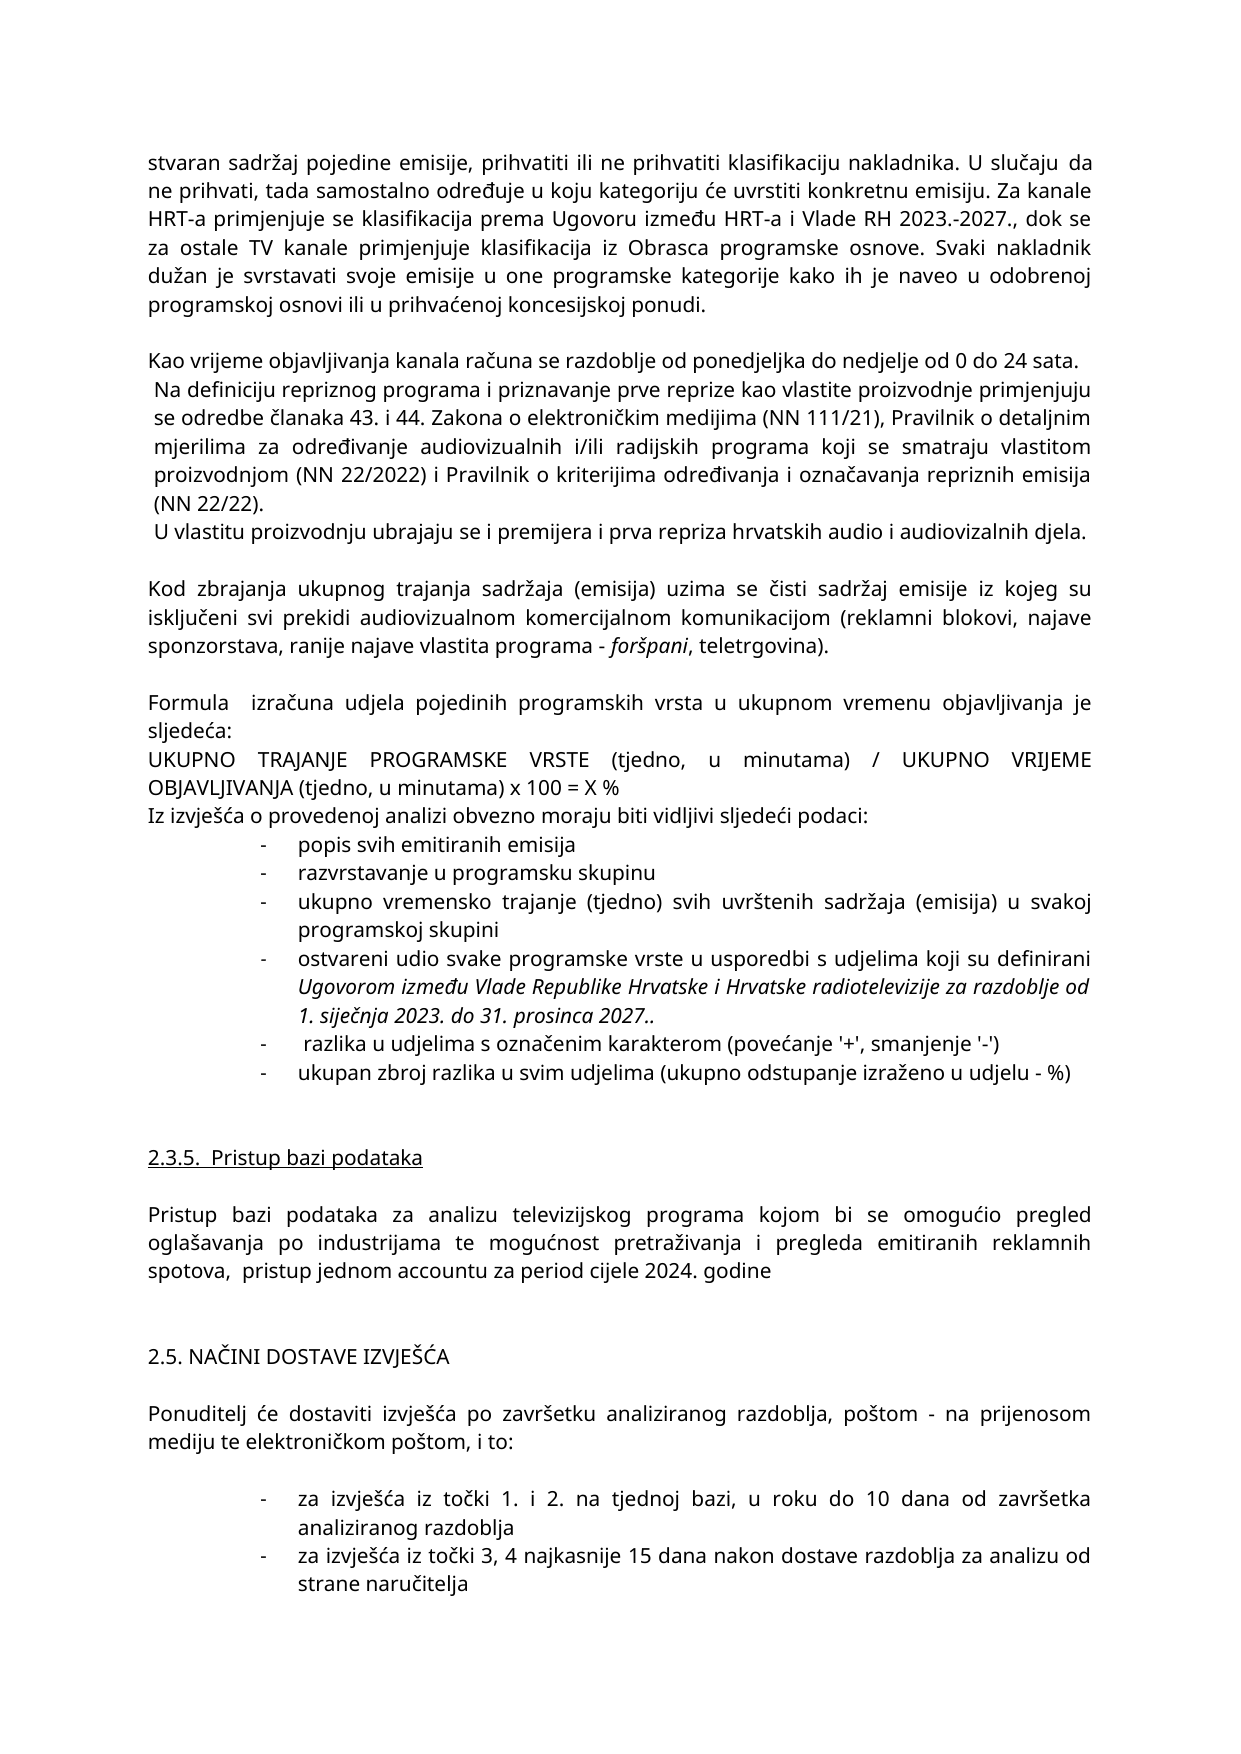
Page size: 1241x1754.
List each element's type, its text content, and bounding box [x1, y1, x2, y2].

text UKUPNO TRAJANJE PROGRAMSKE VRSTE (tjedno, u minutama) / UKUPNO VRIJEME OBJAVLJIVANJA (tjedno, u minutama) x 100 = X % [148, 745, 1093, 802]
list ukupno vremensko trajanje (tjedno) svih uvrštenih sadržaja (emisija) u svakoj programskoj skupini [260, 887, 1093, 944]
text 2.3.5. Pristup bazi podataka [148, 1143, 1093, 1171]
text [148, 148, 1093, 318]
text Ponuditelj će dostaviti izvješća po završetku analiziranog razdoblja, poštom - na prijenosom mediju te elektroničkom poštom, i to: [148, 1399, 1093, 1456]
list za izvješća iz točki 3, 4 najkasnije 15 dana nakon dostave razdoblja za analizu od strane naručitelja [260, 1541, 1093, 1598]
text Na definiciju repriznog programa i priznavanje prve reprize kao vlastite proizvodnje primjenjuju se odredbe članaka 43. i 44. Zakona o elektroničkim medijima (NN 111/21), Pravilnik o detaljnim mjerilima za određivanje audiovizualnih i/ili radijskih programa koji se smatraju vlastitom proizvodnjom (NN 22/2022) i Pravilnik o kriterijima određivanja i označavanja repriznih emisija (NN 22/22). [153, 375, 1093, 517]
text U vlastitu proizvodnju ubrajaju se i premijera i prva repriza hrvatskih audio i audiovizalnih djela. [153, 517, 1093, 546]
list ostvareni udio svake programske vrste u usporedbi s udjelima koji su definirani Ugovorom između Vlade Republike Hrvatske i Hrvatske radiotelevizije za razdoblje od 1. siječnja 2023. do 31. prosinca 2027.. [260, 944, 1093, 1029]
text Kod zbrajanja ukupnog trajanja sadržaja (emisija) uzima se čisti sadržaj emisije iz kojeg su isključeni svi prekidi audiovizualnom komercijalnom komunikacijom (reklamni blokovi, najave sponzorstava, ranije najave vlastita programa - foršpani, teletrgovina). [148, 574, 1093, 659]
list razvrstavanje u programsku skupinu [260, 858, 1093, 887]
text Formula izračuna udjela pojedinih programskih vrsta u ukupnom vremenu objavljivanja je sljedeća: [148, 688, 1093, 745]
text 2.5. NAČINI DOSTAVE IZVJEŠĆA [148, 1342, 1093, 1370]
list popis svih emitiranih emisija [260, 830, 1093, 858]
text Kao vrijeme objavljivanja kanala računa se razdoblje od ponedjeljka do nedjelje od 0 do 24 sata. [148, 347, 1093, 375]
text Iz izvješća o provedenoj analizi obvezno moraju biti vidljivi sljedeći podaci: [148, 802, 1093, 830]
list ukupan zbroj razlika u svim udjelima (ukupno odstupanje izraženo u udjelu - %) [260, 1058, 1093, 1086]
list za izvješća iz točki 1. i 2. na tjednoj bazi, u roku do 10 dana od završetka analiziranog razdoblja [260, 1484, 1093, 1541]
text Pristup bazi podataka za analizu televizijskog programa kojom bi se omogućio pregled oglašavanja po industrijama te mogućnost pretraživanja i pregleda emitiranih reklamnih spotova, pristup jednom accountu za period cijele 2024. godine [148, 1200, 1093, 1285]
list razlika u udjelima s označenim karakterom (povećanje '+', smanjenje '-') [260, 1029, 1093, 1058]
